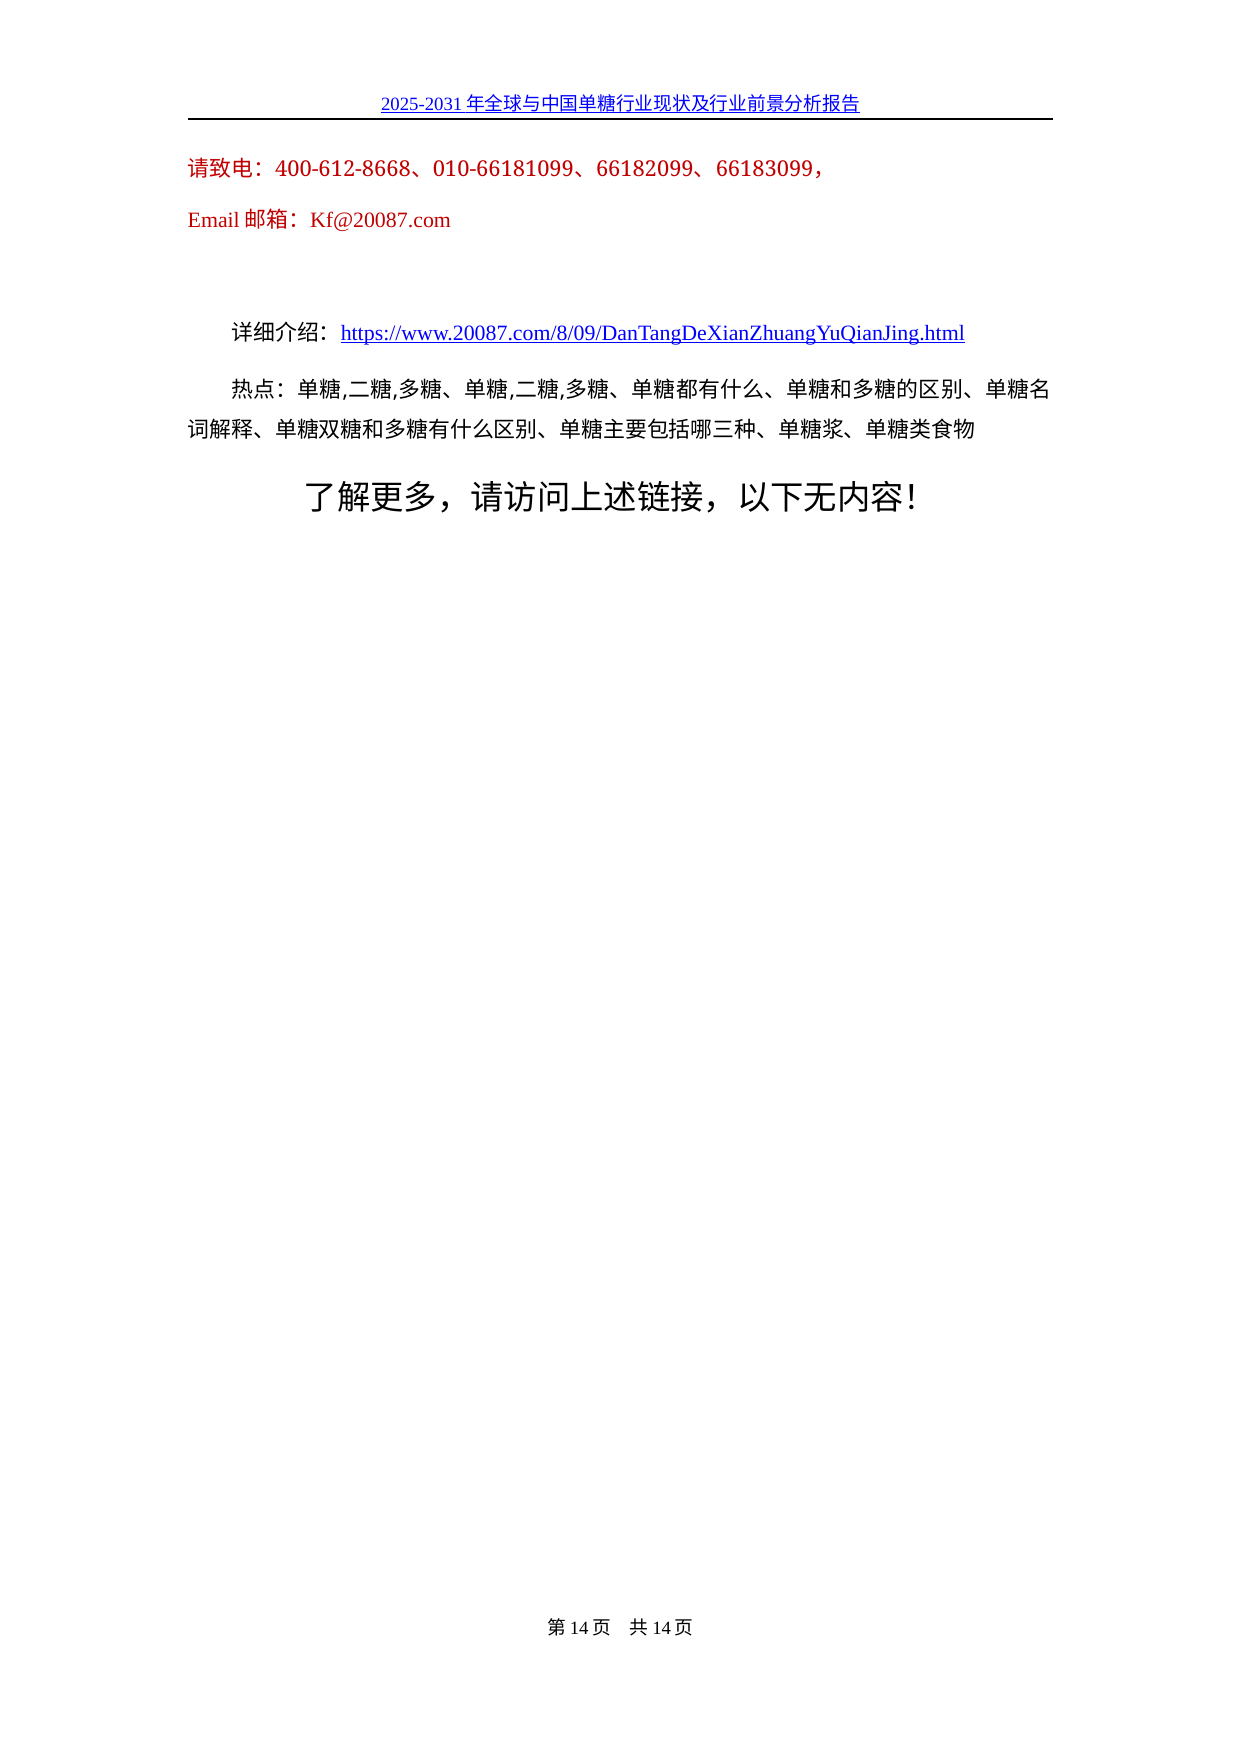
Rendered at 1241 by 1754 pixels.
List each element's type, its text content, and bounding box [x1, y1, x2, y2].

text 热点：单糖,二糖,多糖、单糖,二糖,多糖、单糖都有什么、单糖和多糖的区别、单糖名词解释、单糖双糖和多糖有什么区别、单糖主要包括哪三种、单糖浆、单糖类食物 [187, 371, 1053, 444]
text 请致电：400-612-8668、010-66181099、66182099、66183099， [187, 150, 1053, 183]
title 了解更多，请访问上述链接，以下无内容！ [187, 462, 1053, 527]
text Email邮箱：Kf@20087.com [187, 202, 1053, 234]
text 详细介绍：https://www.20087.com/8/09/DanTangDeXianZhuangYuQianJing.html [187, 315, 1053, 347]
